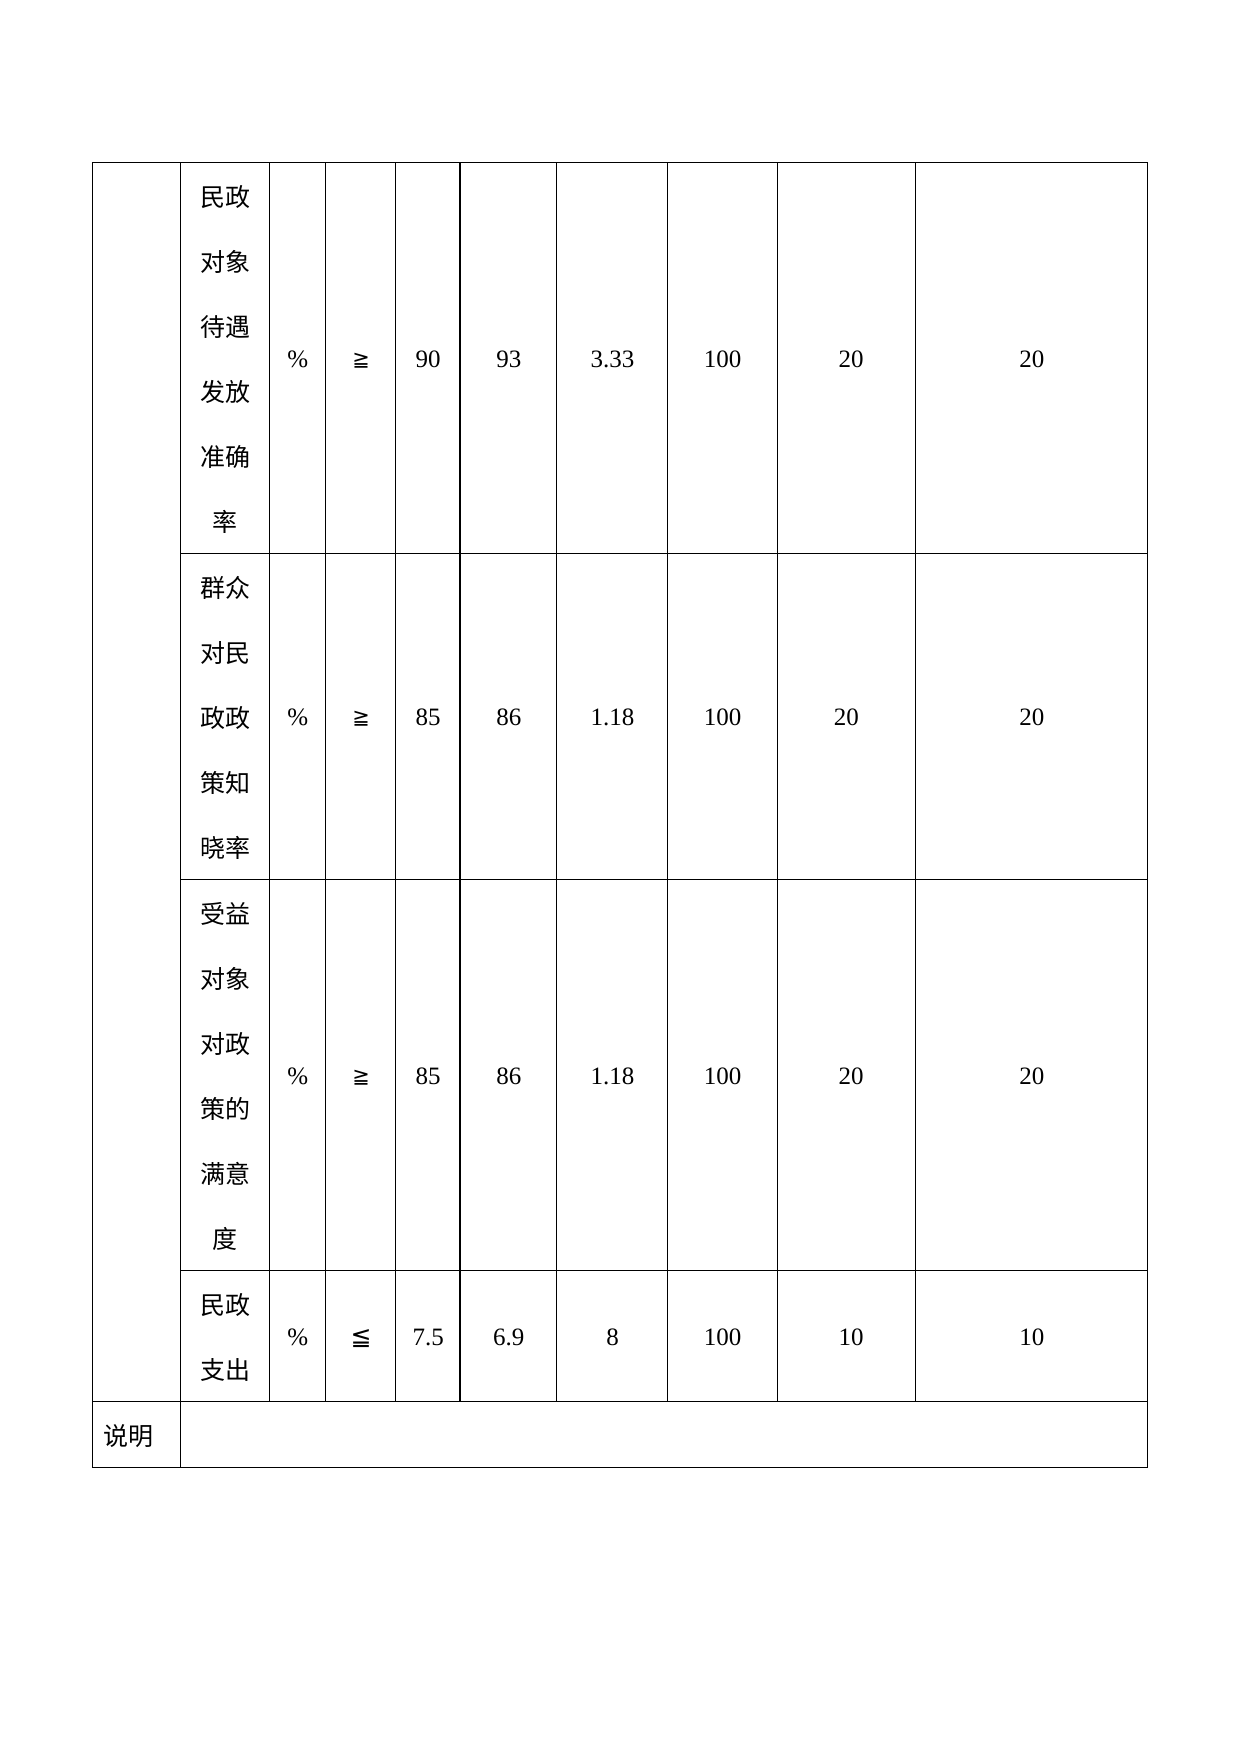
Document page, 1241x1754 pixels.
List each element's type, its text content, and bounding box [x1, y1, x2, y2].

table_cell 6.9 [461, 1271, 556, 1401]
table_cell % [270, 1271, 325, 1401]
table_cell % [270, 163, 325, 553]
table_cell 20 [916, 163, 1147, 553]
table_cell % [270, 880, 325, 1270]
table_cell 100 [668, 163, 777, 553]
table_cell 20 [916, 880, 1147, 1270]
table_cell [181, 1402, 1147, 1467]
table_cell 民政支出 [181, 1271, 269, 1401]
table_cell 20 [778, 554, 915, 879]
table_cell 说明 [93, 1402, 180, 1467]
table_cell 85 [396, 880, 459, 1270]
table_cell ≧ [326, 554, 395, 879]
table_cell 20 [916, 554, 1147, 879]
table_cell ≦ [326, 1271, 395, 1401]
table_cell 8 [557, 1271, 667, 1401]
table_cell 1.18 [557, 880, 667, 1270]
table_cell 7.5 [396, 1271, 459, 1401]
table_cell 100 [668, 1271, 777, 1401]
table_cell 100 [668, 880, 777, 1270]
table_cell % [270, 554, 325, 879]
table_cell 群众对民政政策知晓率 [181, 554, 269, 879]
table_cell ≧ [326, 163, 395, 553]
table_cell 86 [461, 880, 556, 1270]
table_cell 93 [461, 163, 556, 553]
table_cell 民政对象待遇发放准确率 [181, 163, 269, 553]
table_cell 受益对象对政策的满意度 [181, 880, 269, 1270]
table_cell 10 [778, 1271, 915, 1401]
table_cell 100 [668, 554, 777, 879]
table_cell 20 [778, 163, 915, 553]
table_cell 85 [396, 554, 459, 879]
table_cell 3.33 [557, 163, 667, 553]
table_cell ≧ [326, 880, 395, 1270]
table_cell 20 [778, 880, 915, 1270]
table_cell 10 [916, 1271, 1147, 1401]
table_cell 90 [396, 163, 459, 553]
table_cell 1.18 [557, 554, 667, 879]
table_cell 86 [461, 554, 556, 879]
